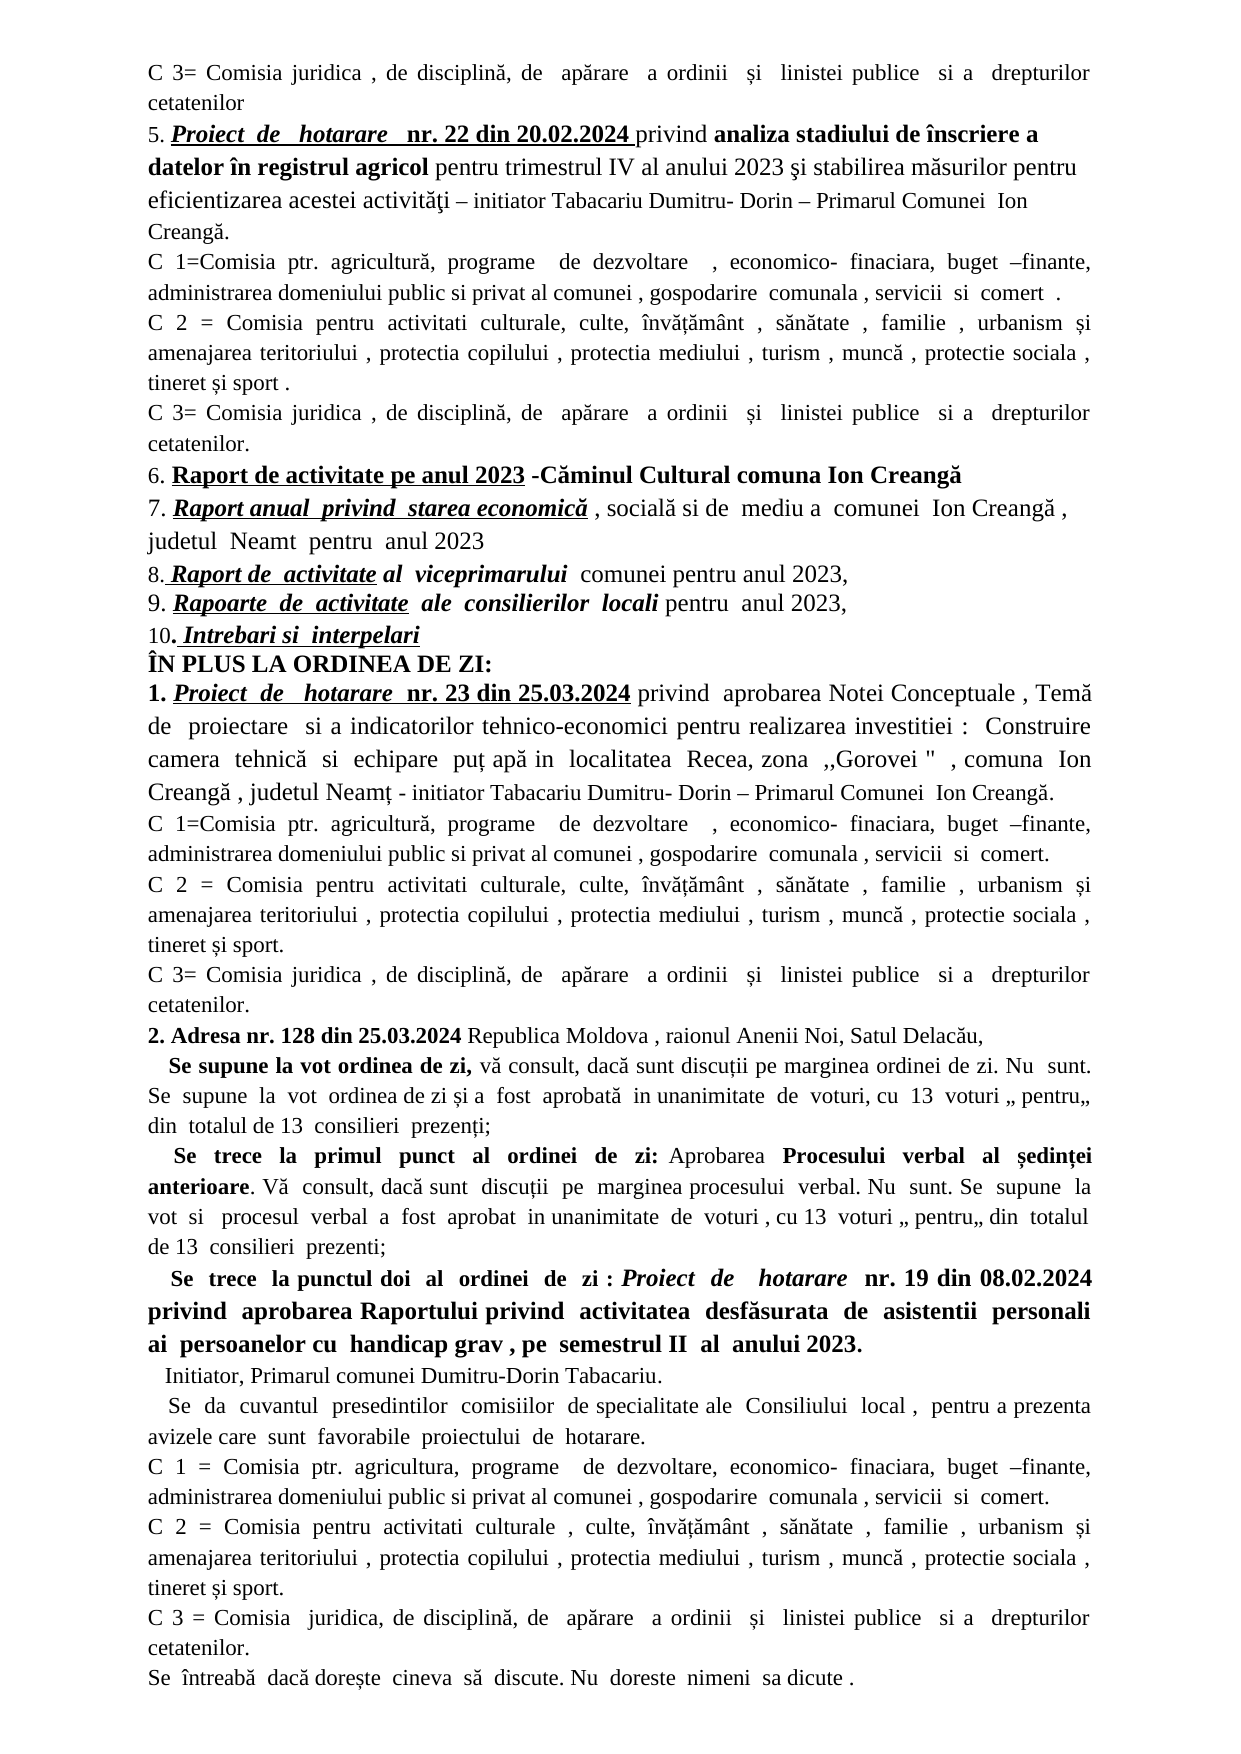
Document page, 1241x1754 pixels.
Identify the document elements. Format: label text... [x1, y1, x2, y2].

text C 3= Comisia juridica , de disciplină, de apărare a ordinii și linistei publice si a drepturilor cetatenilor. [148, 399, 1093, 456]
text 5. Proiect de hotarare nr. 22 din 20.02.2024 privind analiza stadiului de înscriere a datelor în registrul agricol pentru trimestrul IV al anului 2023 şi stabilirea măsurilor pentru eficientizarea acestei activităţi – initiator Tabacariu Dumitru- Dorin – Primarul Comunei Ion Creangă. [148, 119, 1093, 244]
text ÎN PLUS LA ORDINEA DE ZI: [148, 649, 1093, 678]
text Initiator, Primarul comunei Dumitru-Dorin Tabacariu. [148, 1362, 1093, 1389]
text 7. Raport anual privind starea economică , socială si de mediu a comunei Ion Creangă , judetul Neamt pentru anul 2023 [148, 493, 1093, 554]
text 10. Intrebari si interpelari [148, 621, 1093, 649]
text C 3= Comisia juridica , de disciplină, de apărare a ordinii și linistei publice si a drepturilor cetatenilor [148, 59, 1093, 116]
text C 3 = Comisia juridica, de disciplină, de apărare a ordinii și linistei publice si a drepturilor cetatenilor. [148, 1604, 1093, 1661]
text Se supune la vot ordinea de zi, vă consult, dacă sunt discuții pe marginea ordinei de zi. Nu sunt. Se supune la vot ordinea de zi și a fost aprobată in unanimitate de voturi, cu 13 voturi „ pentru„ din totalul de 13 consilieri prezenți; [148, 1052, 1093, 1139]
text 8. Raport de activitate al viceprimarului comunei pentru anul 2023, [148, 559, 1093, 588]
text Se trece la punctul doi al ordinei de zi : Proiect de hotarare nr. 19 din 08.02.2024 privind aprobarea Raportului privind activitatea desfăsurata de asistentii personali ai persoanelor cu handicap grav , pe semestrul II al anului 2023. [148, 1263, 1093, 1358]
text 1. Proiect de hotarare nr. 23 din 25.03.2024 privind aprobarea Notei Conceptuale , Temă de proiectare si a indicatorilor tehnico-economici pentru realizarea investitiei : Construire camera tehnică si echipare puț apă in localitatea Recea, zona ,,Gorovei " , comuna Ion Creangă , judetul Neamț - initiator Tabacariu Dumitru- Dorin – Primarul Comunei Ion Creangă. [148, 678, 1093, 806]
text 2. Adresa nr. 128 din 25.03.2024 Republica Moldova , raionul Anenii Noi, Satul Delacău, [148, 1022, 1093, 1048]
text 9. Rapoarte de activitate ale consilierilor locali pentru anul 2023, [148, 588, 1093, 616]
text C 3= Comisia juridica , de disciplină, de apărare a ordinii și linistei publice si a drepturilor cetatenilor. [148, 961, 1093, 1018]
text 6. Raport de activitate pe anul 2023 -Căminul Cultural comuna Ion Creangă [148, 460, 1093, 488]
text Se întreabă dacă dorește cineva să discute. Nu doreste nimeni sa dicute . [148, 1664, 1093, 1691]
text Se trece la primul punct al ordinei de zi: Aprobarea Procesului verbal al ședinței anterioare. Vă consult, dacă sunt discuții pe marginea procesului verbal. Nu sunt. Se supune la vot si procesul verbal a fost aprobat in unanimitate de voturi , cu 13 voturi „ pentru„ din totalul de 13 consilieri prezenti; [148, 1142, 1093, 1259]
